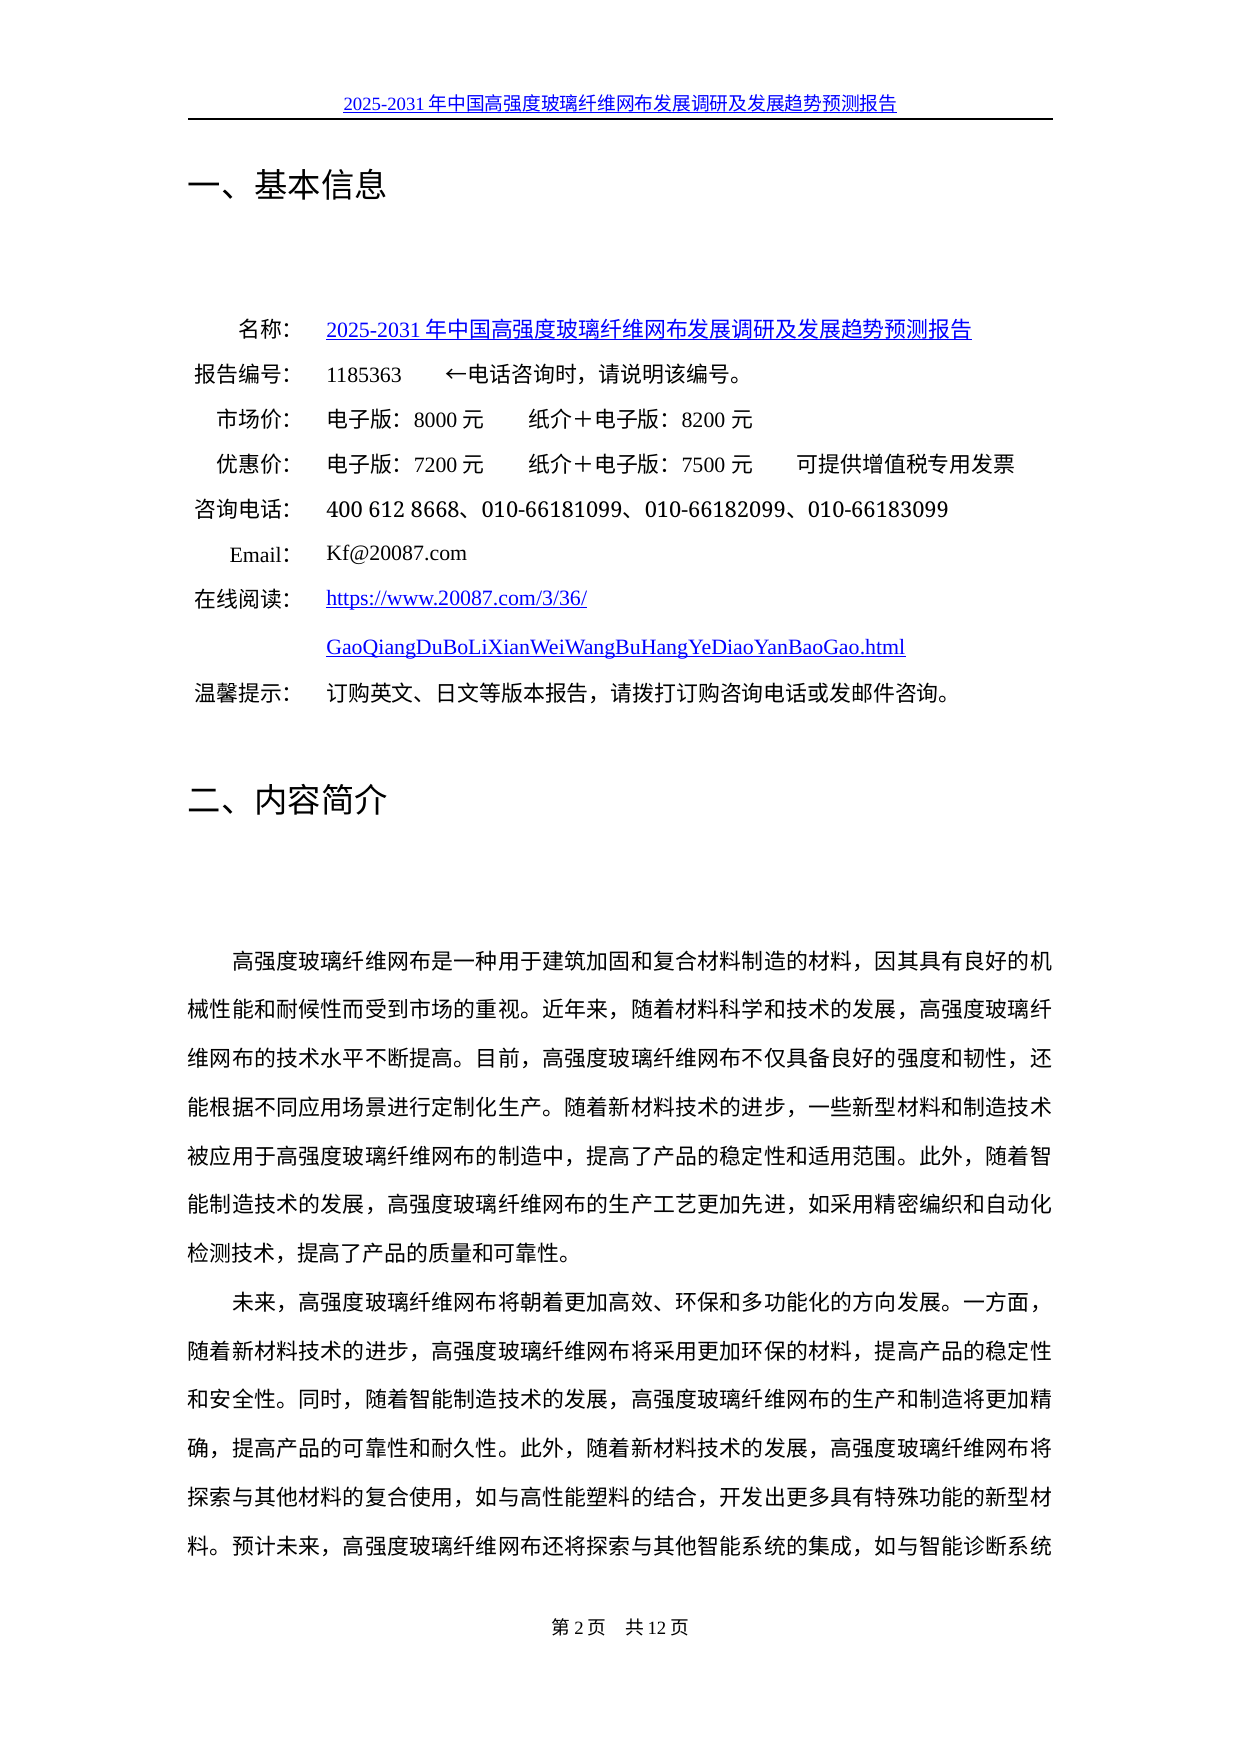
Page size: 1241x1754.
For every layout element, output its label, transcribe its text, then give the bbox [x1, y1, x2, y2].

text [187, 943, 1053, 1561]
table_header 名称： [167, 312, 315, 357]
table_cell 400 612 8668、010-66181099、010-66182099、010-66183099 [315, 492, 1073, 537]
table_cell [315, 582, 1073, 675]
table_cell 市场价： [167, 402, 315, 447]
table_cell 在线阅读： [167, 582, 315, 675]
table_cell 电子版：7200 元 纸介＋电子版：7500 元 可提供增值税专用发票 [315, 447, 1073, 492]
table_cell 1185363 ←电话咨询时，请说明该编号。 [315, 357, 1073, 402]
table_cell 报告编号： [167, 357, 315, 402]
title 二、内容简介 [187, 766, 1053, 831]
table_cell 优惠价： [167, 447, 315, 492]
table_cell 温馨提示： [167, 675, 315, 720]
table_cell 电子版：8000 元 纸介＋电子版：8200 元 [315, 402, 1073, 447]
table_cell Email： [167, 537, 315, 582]
table_cell 订购英文、日文等版本报告，请拨打订购咨询电话或发邮件咨询。 [315, 675, 1073, 720]
table_cell Kf@20087.com [315, 537, 1073, 582]
title 一、基本信息 [187, 150, 1053, 215]
table_header 2025-2031年中国高强度玻璃纤维网布发展调研及发展趋势预测报告 [315, 312, 1073, 357]
table_cell 咨询电话： [167, 492, 315, 537]
